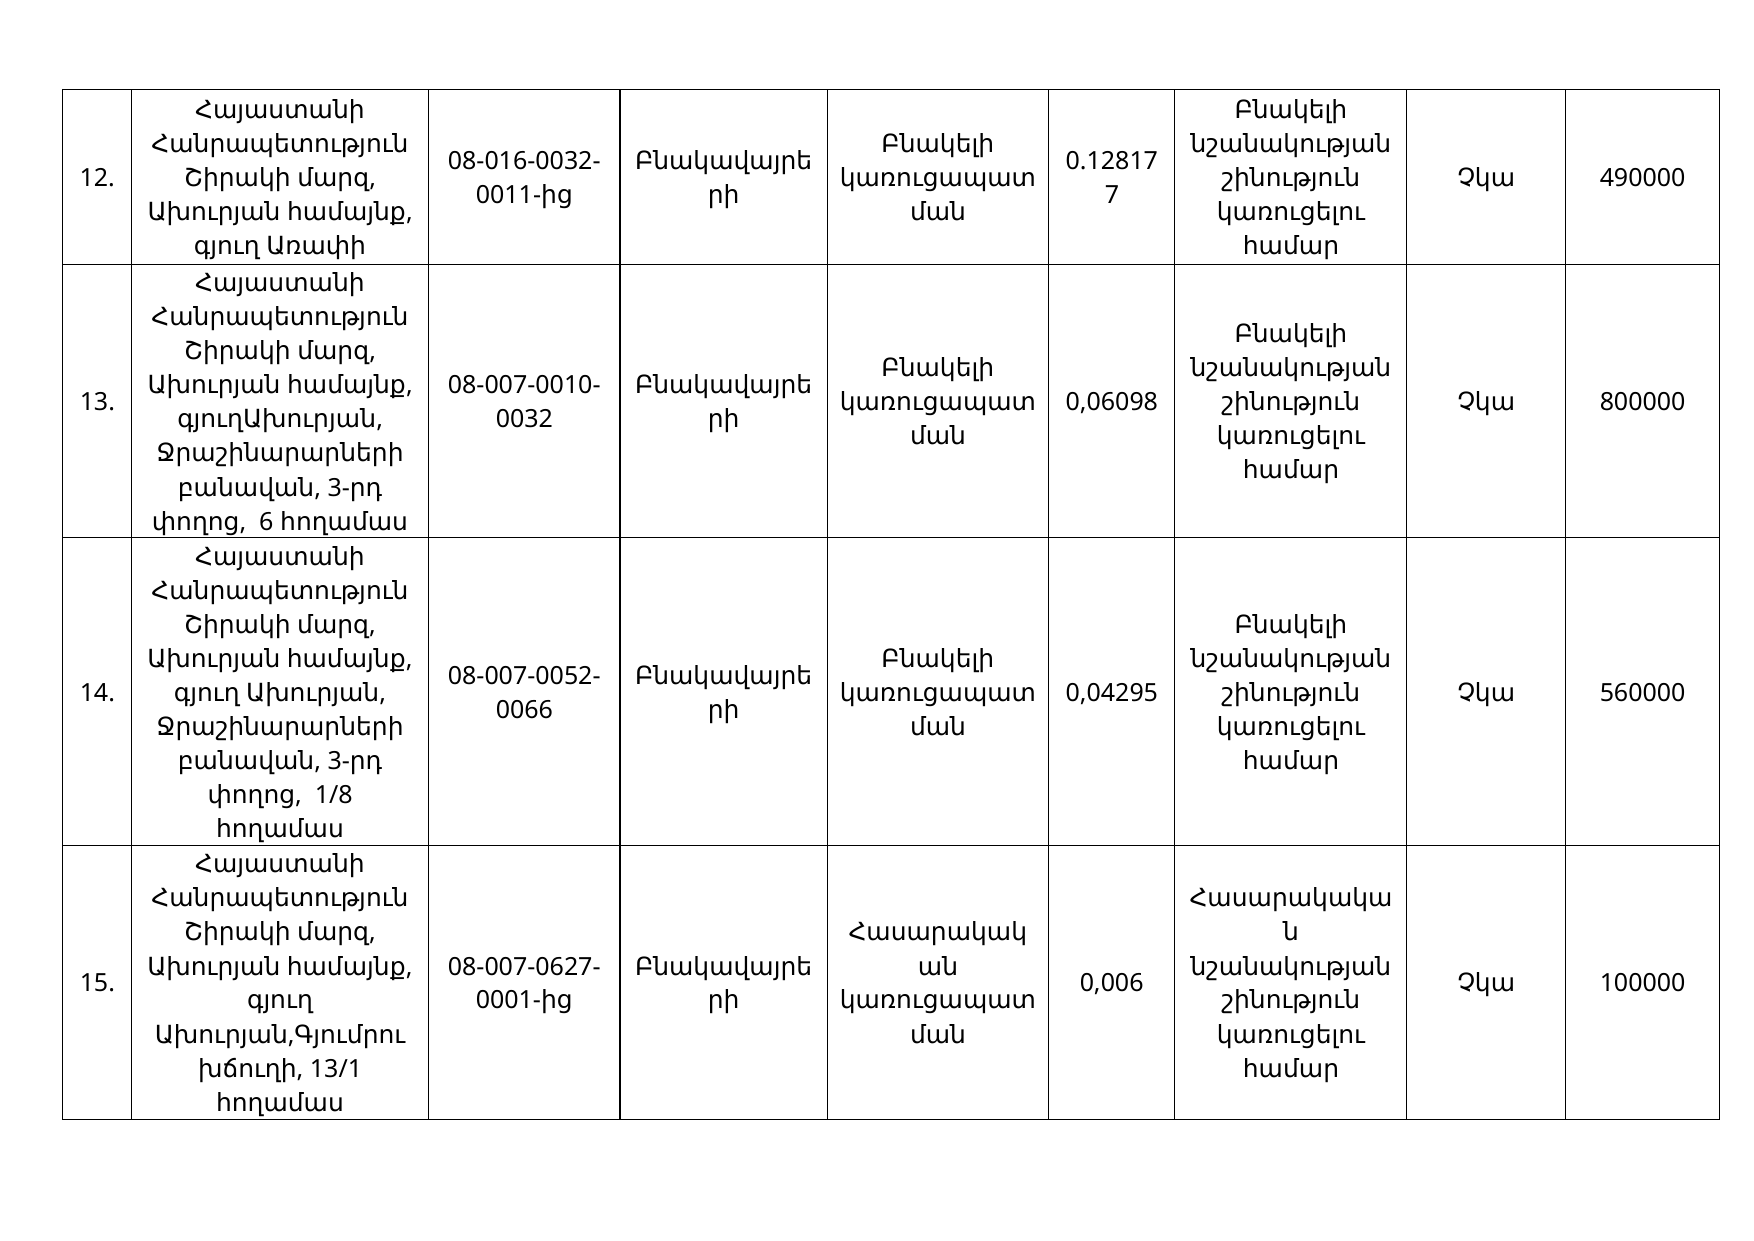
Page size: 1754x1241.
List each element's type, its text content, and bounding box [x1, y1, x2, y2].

table_cell Բնակավայրերի [621, 846, 827, 1118]
table_cell 08-016-0032-0011-ից [429, 90, 619, 264]
table_cell 15. [63, 846, 131, 1118]
table_cell 800000 [1566, 265, 1719, 537]
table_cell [1175, 90, 1406, 264]
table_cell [132, 90, 428, 264]
table_cell Բնակելի նշանակության շինություն կառուցելու համար [1175, 538, 1406, 845]
table_cell 490000 [1566, 90, 1719, 264]
table_cell Բնակավայրերի [621, 538, 827, 845]
table_cell 13. [63, 265, 131, 537]
table_cell Չկա [1407, 265, 1565, 537]
table_cell Չկա [1407, 846, 1565, 1118]
table_cell 0.128177 [1049, 90, 1174, 264]
table_cell Հայաստանի Հանրապետություն Շիրակի մարզ, Ախուրյան համայնք, գյուղ Ախուրյան,Գյումրու խճուղի, 13/1 հողամաս [132, 846, 428, 1118]
table_cell 08-007-0627-0001-ից [429, 846, 619, 1118]
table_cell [828, 846, 1048, 1118]
table_cell Չկա [1407, 538, 1565, 845]
table_cell Բնակելի կառուցապատման [828, 265, 1048, 537]
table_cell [828, 90, 1048, 264]
table_cell Բնակավայրերի [621, 265, 827, 537]
table_cell Հայաստանի Հանրապետություն Շիրակի մարզ, Ախուրյան համայնք, գյուղ Ախուրյան, Ջրաշինարարների բանավան, 3-րդ փողոց, 1/8 հողամաս [132, 538, 428, 845]
table_cell 08-007-0052-0066 [429, 538, 619, 845]
table_cell 14. [63, 538, 131, 845]
table_cell Բնակելի կառուցապատման [828, 538, 1048, 845]
table_cell Չկա [1407, 90, 1565, 264]
table_cell 560000 [1566, 538, 1719, 845]
table_cell Բնակելի նշանակության շինություն կառուցելու համար [1175, 265, 1406, 537]
table_cell 100000 [1566, 846, 1719, 1118]
table_cell 0,04295 [1049, 538, 1174, 845]
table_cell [1175, 846, 1406, 1118]
table_cell 0,06098 [1049, 265, 1174, 537]
table_cell 0,006 [1049, 846, 1174, 1118]
table_cell 08-007-0010-0032 [429, 265, 619, 537]
table_cell 12. [63, 90, 131, 264]
table_cell Բնակավայրերի [621, 90, 827, 264]
table_cell Հայաստանի Հանրապետություն Շիրակի մարզ, Ախուրյան համայնք, գյուղԱխուրյան, Ջրաշինարարների բանավան, 3-րդ փողոց, 6 հողամաս [132, 265, 428, 537]
